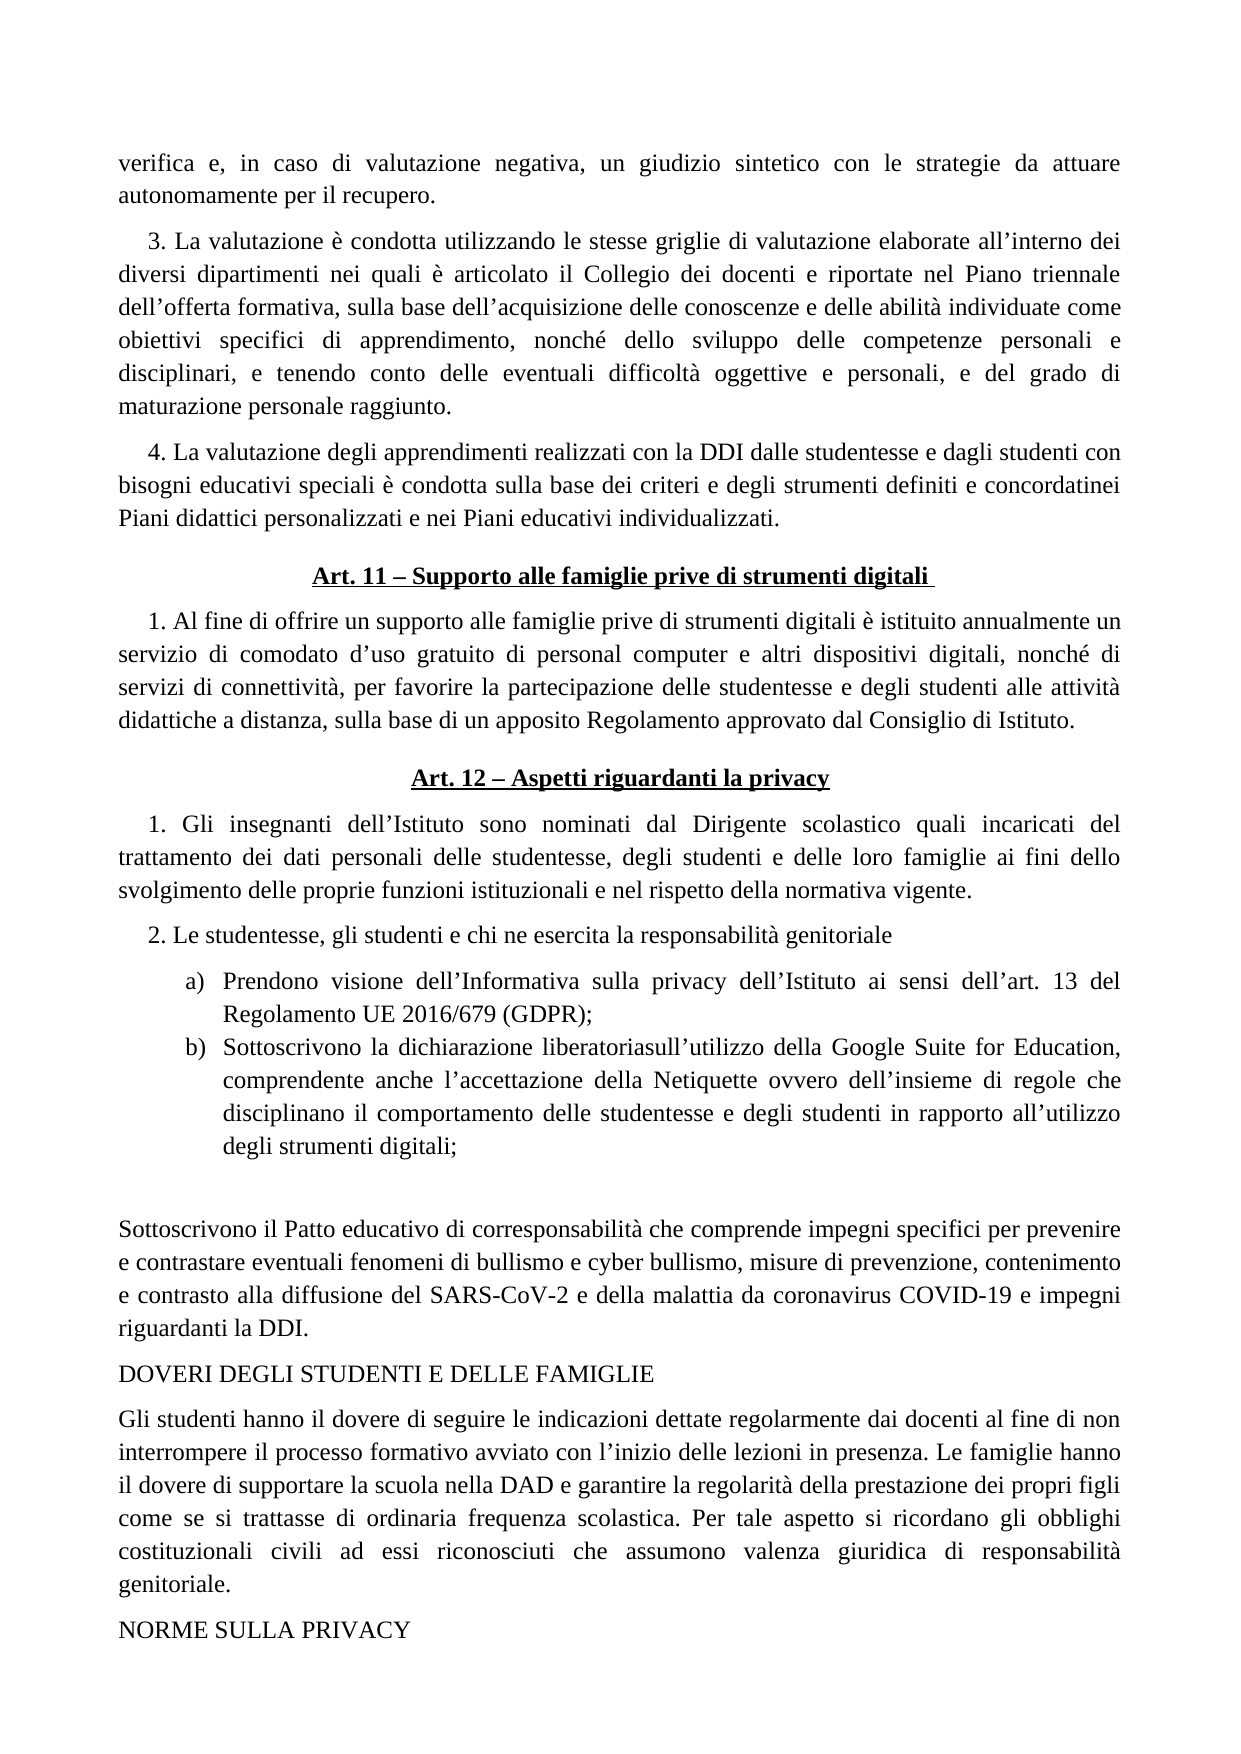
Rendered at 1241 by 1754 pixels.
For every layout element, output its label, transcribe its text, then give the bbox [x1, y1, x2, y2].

text 3. La valutazione è condotta utilizzando le stesse griglie di valutazione elaborate all’interno dei diversi dipartimenti nei quali è articolato il Collegio dei docenti e riportate nel Piano triennale dell’offerta formativa, sulla base dell’acquisizione delle conoscenze e delle abilità individuate come obiettivi specifici di apprendimento, nonché dello sviluppo delle competenze personali e disciplinari, e tenendo conto delle eventuali difficoltà oggettive e personali, e del grado di maturazione personale raggiunto. [118, 226, 1122, 420]
text 2. Le studentesse, gli studenti e chi ne esercita la responsabilità genitoriale [118, 921, 1122, 949]
text Art. 12 – Aspetti riguardanti la privacy [118, 763, 1122, 792]
text NORME SULLA PRIVACY [118, 1615, 1122, 1644]
list Prendono visione dell’Informativa sulla privacy dell’Istituto ai sensi dell’art. 13 del Regolamento UE 2016/679 (GDPR); [185, 966, 1122, 1028]
list Sottoscrivono la dichiarazione liberatoriasull’utilizzo della Google Suite for Education, comprendente anche l’accettazione della Netiquette ovvero dell’insieme di regole che disciplinano il comportamento delle studentesse e degli studenti in rapporto all’utilizzo degli strumenti digitali; [185, 1032, 1122, 1160]
text Gli studenti hanno il dovere di seguire le indicazioni dettate regolarmente dai docenti al fine di non interrompere il processo formativo avviato con l’inizio delle lezioni in presenza. Le famiglie hanno il dovere di supportare la scuola nella DAD e garantire la regolarità della prestazione dei propri figli come se si trattasse di ordinaria frequenza scolastica. Per tale aspetto si ricordano gli obblighi costituzionali civili ad essi riconosciuti che assumono valenza giuridica di responsabilità genitoriale. [118, 1404, 1122, 1598]
text Sottoscrivono il Patto educativo di corresponsabilità che comprende impegni specifici per prevenire e contrastare eventuali fenomeni di bullismo e cyber bullismo, misure di prevenzione, contenimento e contrasto alla diffusione del SARS-CoV-2 e della malattia da coronavirus COVID-19 e impegni riguardanti la DDI. [118, 1214, 1122, 1342]
text 4. La valutazione degli apprendimenti realizzati con la DDI dalle studentesse e dagli studenti con bisogni educativi speciali è condotta sulla base dei criteri e degli strumenti definiti e concordatinei Piani didattici personalizzati e nei Piani educativi individualizzati. [118, 437, 1122, 532]
text 1. Gli insegnanti dell’Istituto sono nominati dal Dirigente scolastico quali incaricati del trattamento dei dati personali delle studentesse, degli studenti e delle loro famiglie ai fini dello svolgimento delle proprie funzioni istituzionali e nel rispetto della normativa vigente. [118, 809, 1122, 904]
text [118, 148, 1122, 209]
text Art. 11 – Supporto alle famiglie prive di strumenti digitali [118, 561, 1122, 589]
text 1. Al fine di offrire un supporto alle famiglie prive di strumenti digitali è istituito annualmente un servizio di comodato d’uso gratuito di personal computer e altri dispositivi digitali, nonché di servizi di connettività, per favorire la partecipazione delle studentesse e degli studenti alle attività didattiche a distanza, sulla base di un apposito Regolamento approvato dal Consiglio di Istituto. [118, 606, 1122, 734]
text DOVERI DEGLI STUDENTI E DELLE FAMIGLIE [118, 1359, 1122, 1387]
